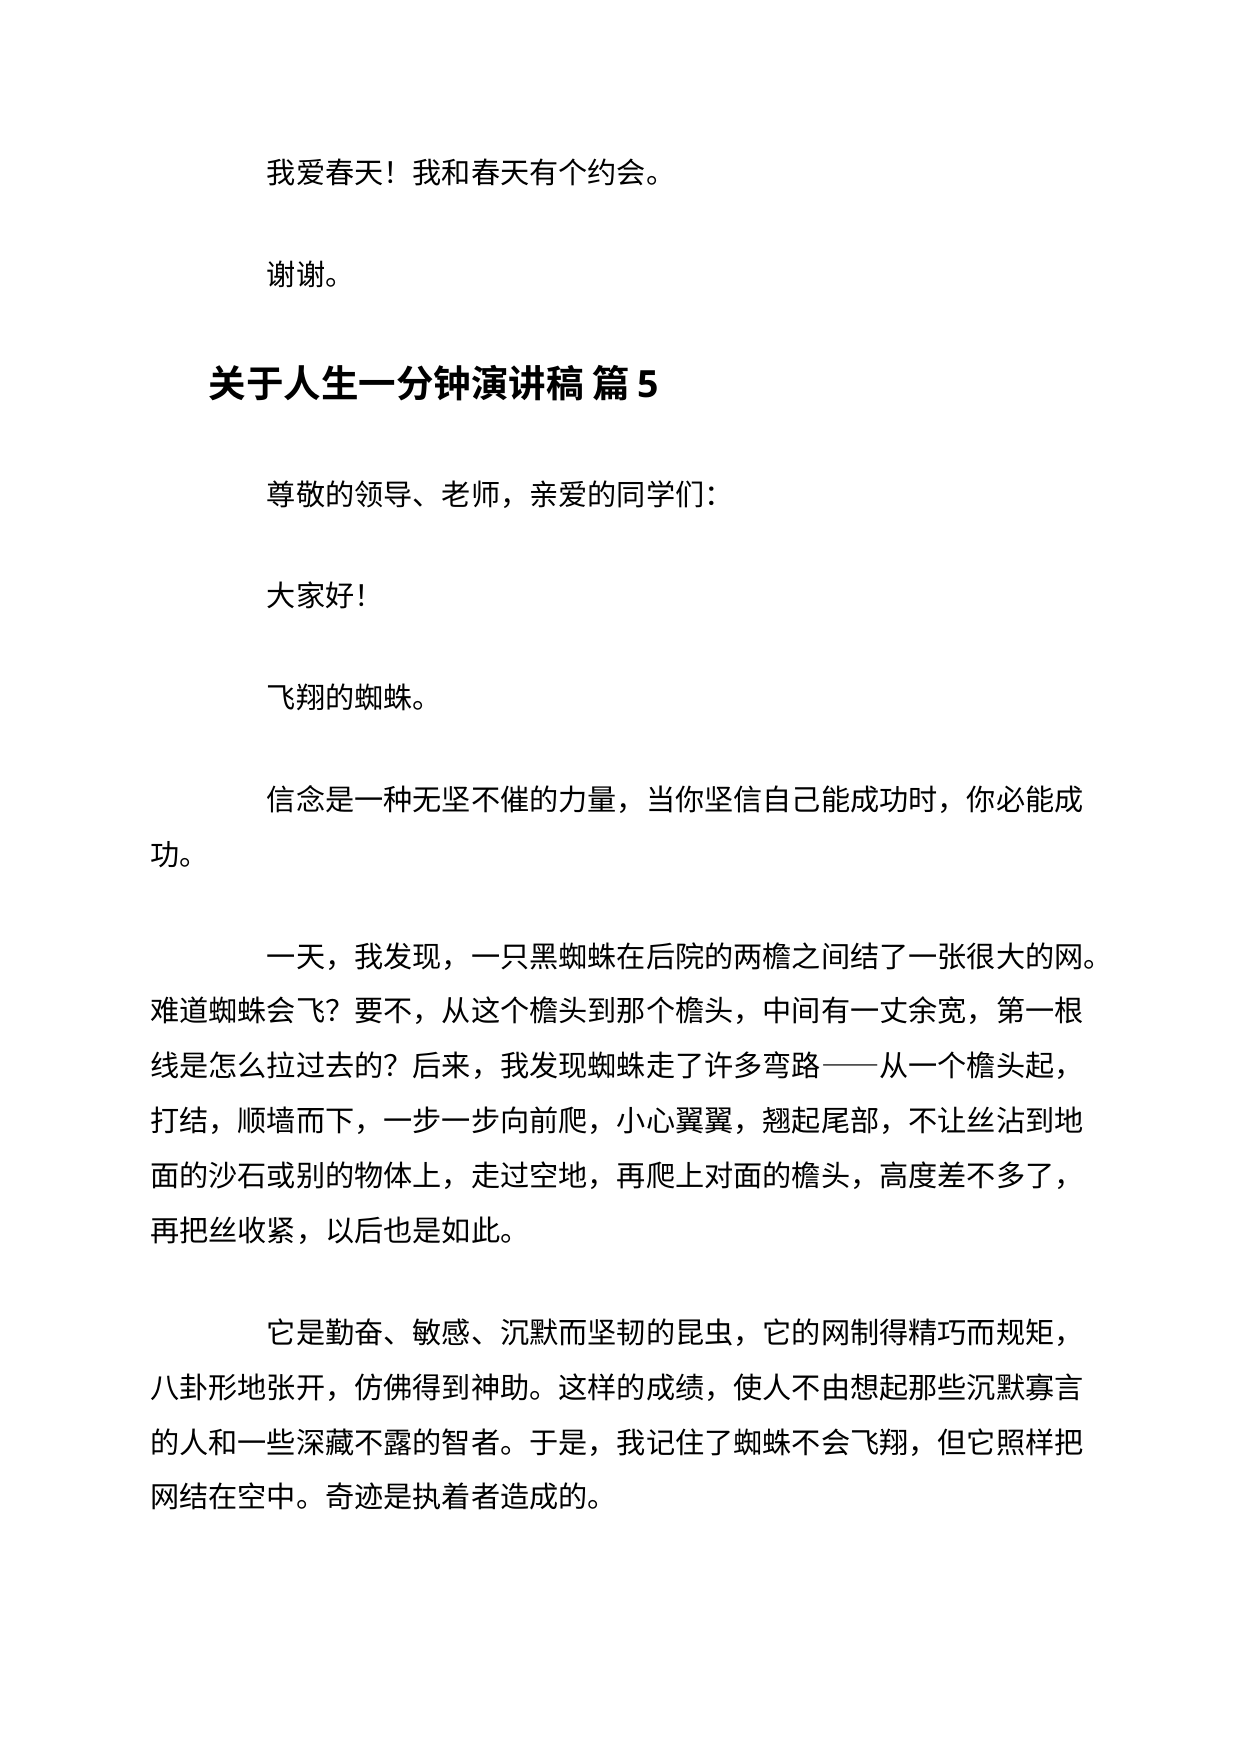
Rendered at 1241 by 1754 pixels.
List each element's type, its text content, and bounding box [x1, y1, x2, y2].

text 谢谢。 [150, 252, 1090, 294]
text 一天，我发现，一只黑蜘蛛在后院的两檐之间结了一张很大的网。难道蜘蛛会飞？要不，从这个檐头到那个檐头，中间有一丈余宽，第一根线是怎么拉过去的？后来，我发现蜘蛛走了许多弯路——从一个檐头起，打结，顺墙而下，一步一步向前爬，小心翼翼，翘起尾部，不让丝沾到地面的沙石或别的物体上，走过空地，再爬上对面的檐头，高度差不多了，再把丝收紧，以后也是如此。 [150, 933, 1090, 1250]
text 飞翔的蜘蛛。 [150, 675, 1090, 717]
text 大家好！ [150, 573, 1090, 615]
text 信念是一种无坚不催的力量，当你坚信自己能成功时，你必能成功。 [150, 776, 1090, 874]
text 我爱春天！我和春天有个约会。 [150, 150, 1090, 192]
text 尊敬的领导、老师，亲爱的同学们： [150, 471, 1090, 513]
text 它是勤奋、敏感、沉默而坚韧的昆虫，它的网制得精巧而规矩，八卦形地张开，仿佛得到神助。这样的成绩，使人不由想起那些沉默寡言的人和一些深藏不露的智者。于是，我记住了蜘蛛不会飞翔，但它照样把网结在空中。奇迹是执着者造成的。 [150, 1309, 1090, 1516]
text 关于人生一分钟演讲稿 篇5 [150, 353, 1090, 408]
